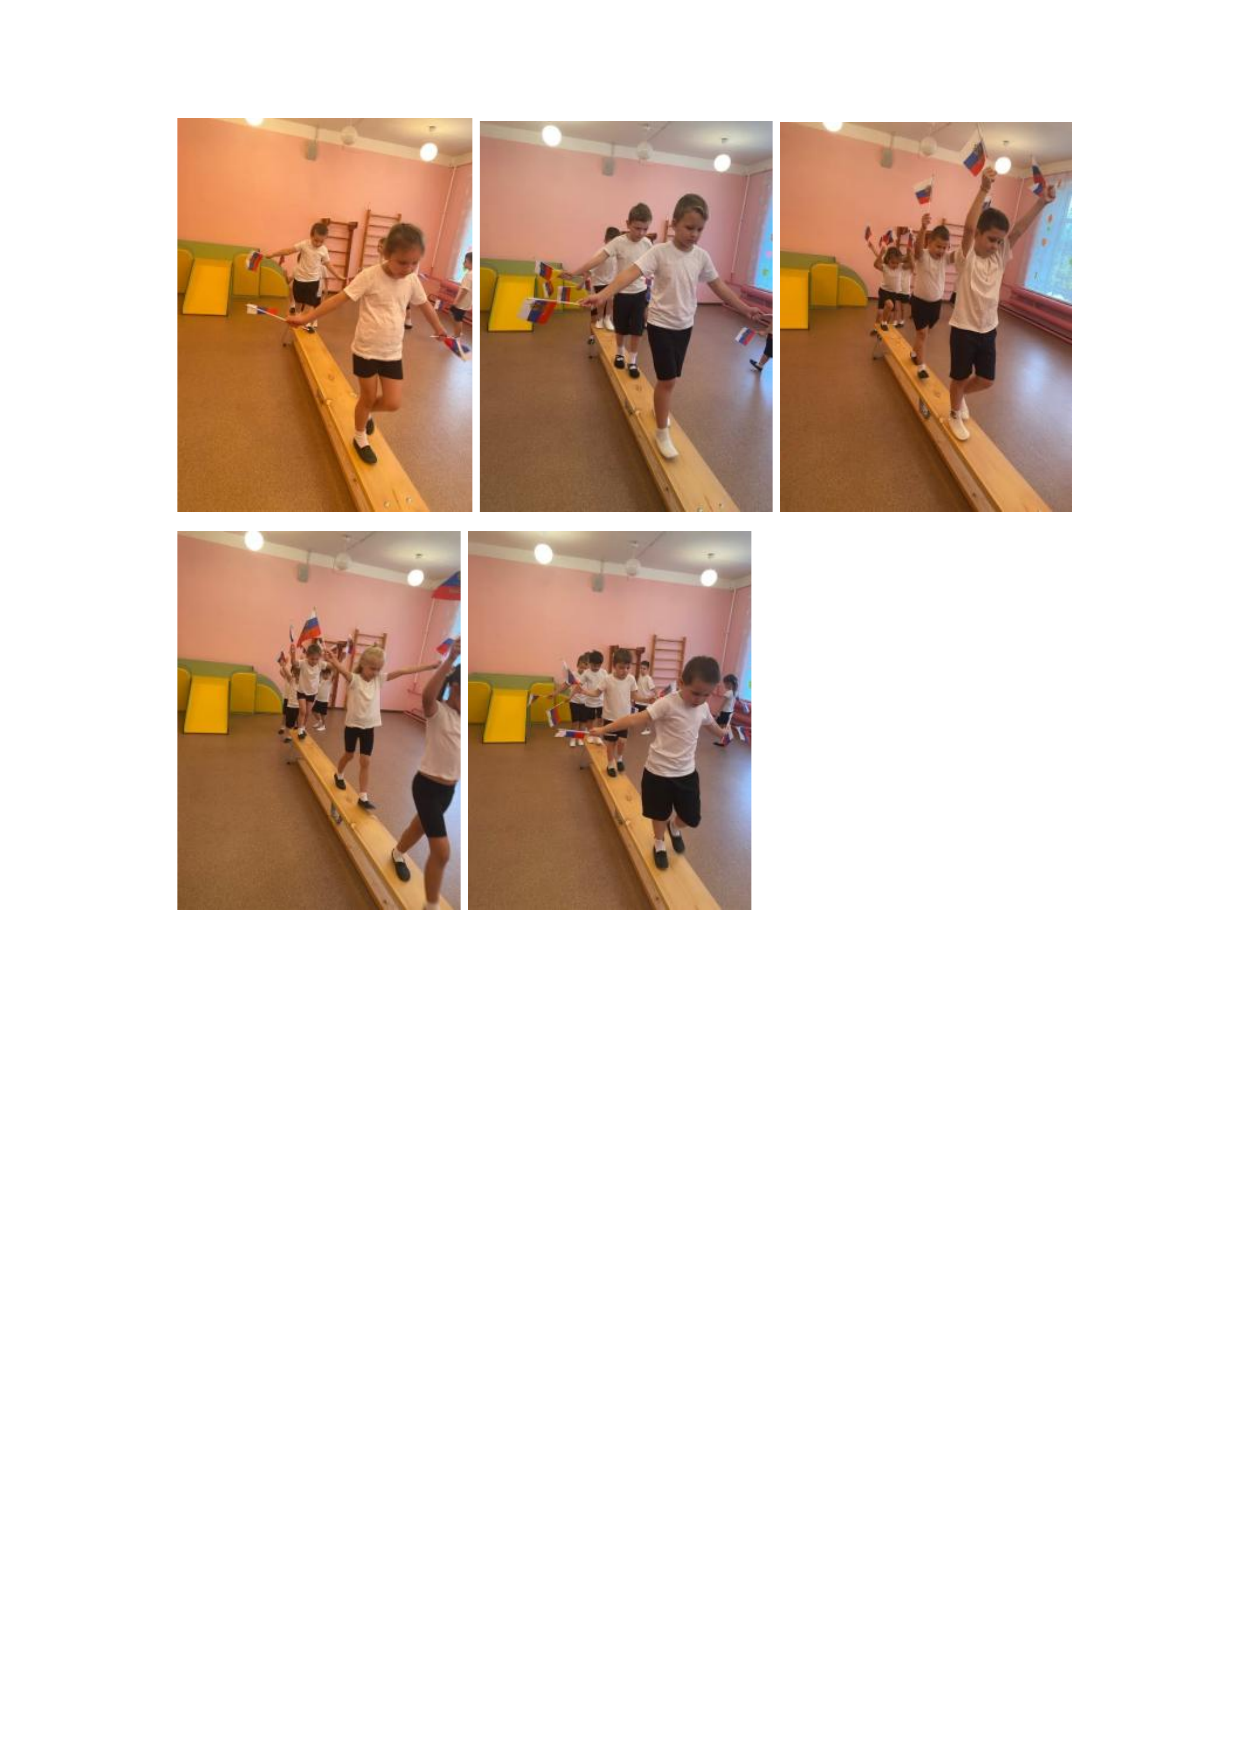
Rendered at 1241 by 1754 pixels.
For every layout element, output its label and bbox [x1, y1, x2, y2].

picture [177, 531, 461, 910]
picture [780, 122, 1072, 512]
picture [177, 118, 473, 512]
picture [468, 531, 752, 910]
picture [479, 121, 773, 512]
